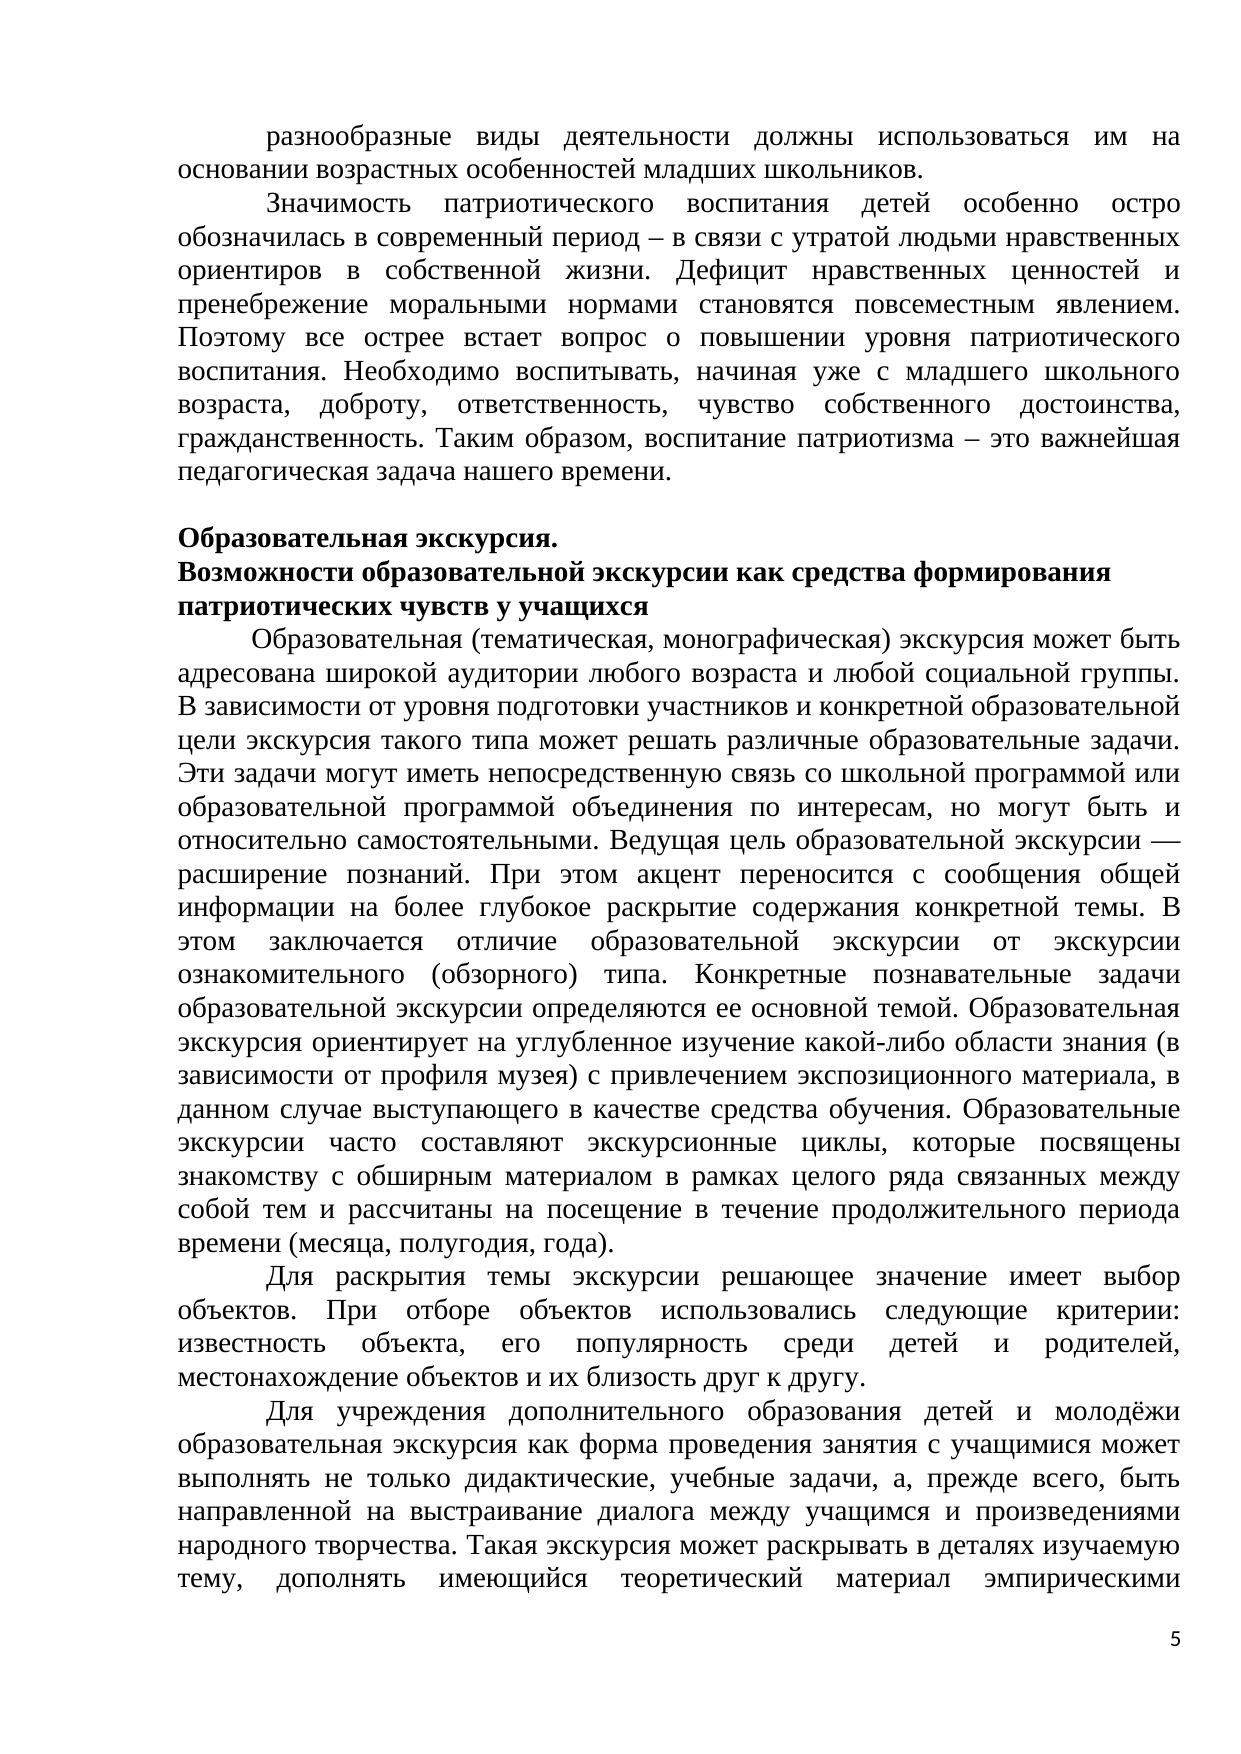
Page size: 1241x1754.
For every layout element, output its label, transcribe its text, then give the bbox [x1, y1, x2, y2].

text Для раскрытия темы экскурсии решающее значение имеет выбор объектов. При отборе объектов использовались следующие критерии: известность объекта, его популярность среди детей и родителей, местонахождение объектов и их близость друг к другу. [177, 1258, 1181, 1393]
text Значимость патриотического воспитания детей особенно остро обозначилась в современный период – в связи с утратой людьми нравственных ориентиров в собственной жизни. Дефицит нравственных ценностей и пренебрежение моральными нормами становятся повсеместным явлением. Поэтому все острее встает вопрос о повышении уровня патриотического воспитания. Необходимо воспитывать, начиная уже с младшего школьного возраста, доброту, ответственность, чувство собственного достоинства, гражданственность. Таким образом, воспитание патриотизма – это важнейшая педагогическая задача нашего времени. [177, 185, 1181, 487]
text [177, 1393, 1181, 1594]
text Образовательная (тематическая, монографическая) экскурсия может быть адресована широкой аудитории любого возраста и любой социальной группы. В зависимости от уровня подготовки участников и конкретной образовательной цели экскурсия такого типа может решать различные образовательные задачи. Эти задачи могут иметь непосредственную связь со школьной программой или образовательной программой объединения по интересам, но могут быть и относительно самостоятельными. Ведущая цель образовательной экскурсии — расширение познаний. При этом акцент переносится с сообщения общей информации на более глубокое раскрытие содержания конкретной темы. В этом заключается отличие образовательной экскурсии от экскурсии ознакомительного (обзорного) типа. Конкретные познавательные задачи образовательной экскурсии определяются ее основной темой. Образовательная экскурсия ориентирует на углубленное изучение какой-либо области знания (в зависимости от профиля музея) с привлечением экспозиционного материала, в данном случае выступающего в качестве средства обучения. Образовательные экскурсии часто составляют экскурсионные циклы, которые посвящены знакомству с обширным материалом в рамках целого ряда связанных между собой тем и рассчитаны на посещение в течение продолжительного периода времени (месяца, полугодия, года). [177, 621, 1181, 1258]
text разнообразные виды деятельности должны использоваться им на основании возрастных особенностей младших школьников. [177, 118, 1181, 185]
text Образовательная экскурсия. [177, 521, 1181, 554]
text Возможности образовательной экскурсии как средства формирования патриотических чувств у учащихся [177, 554, 1181, 621]
